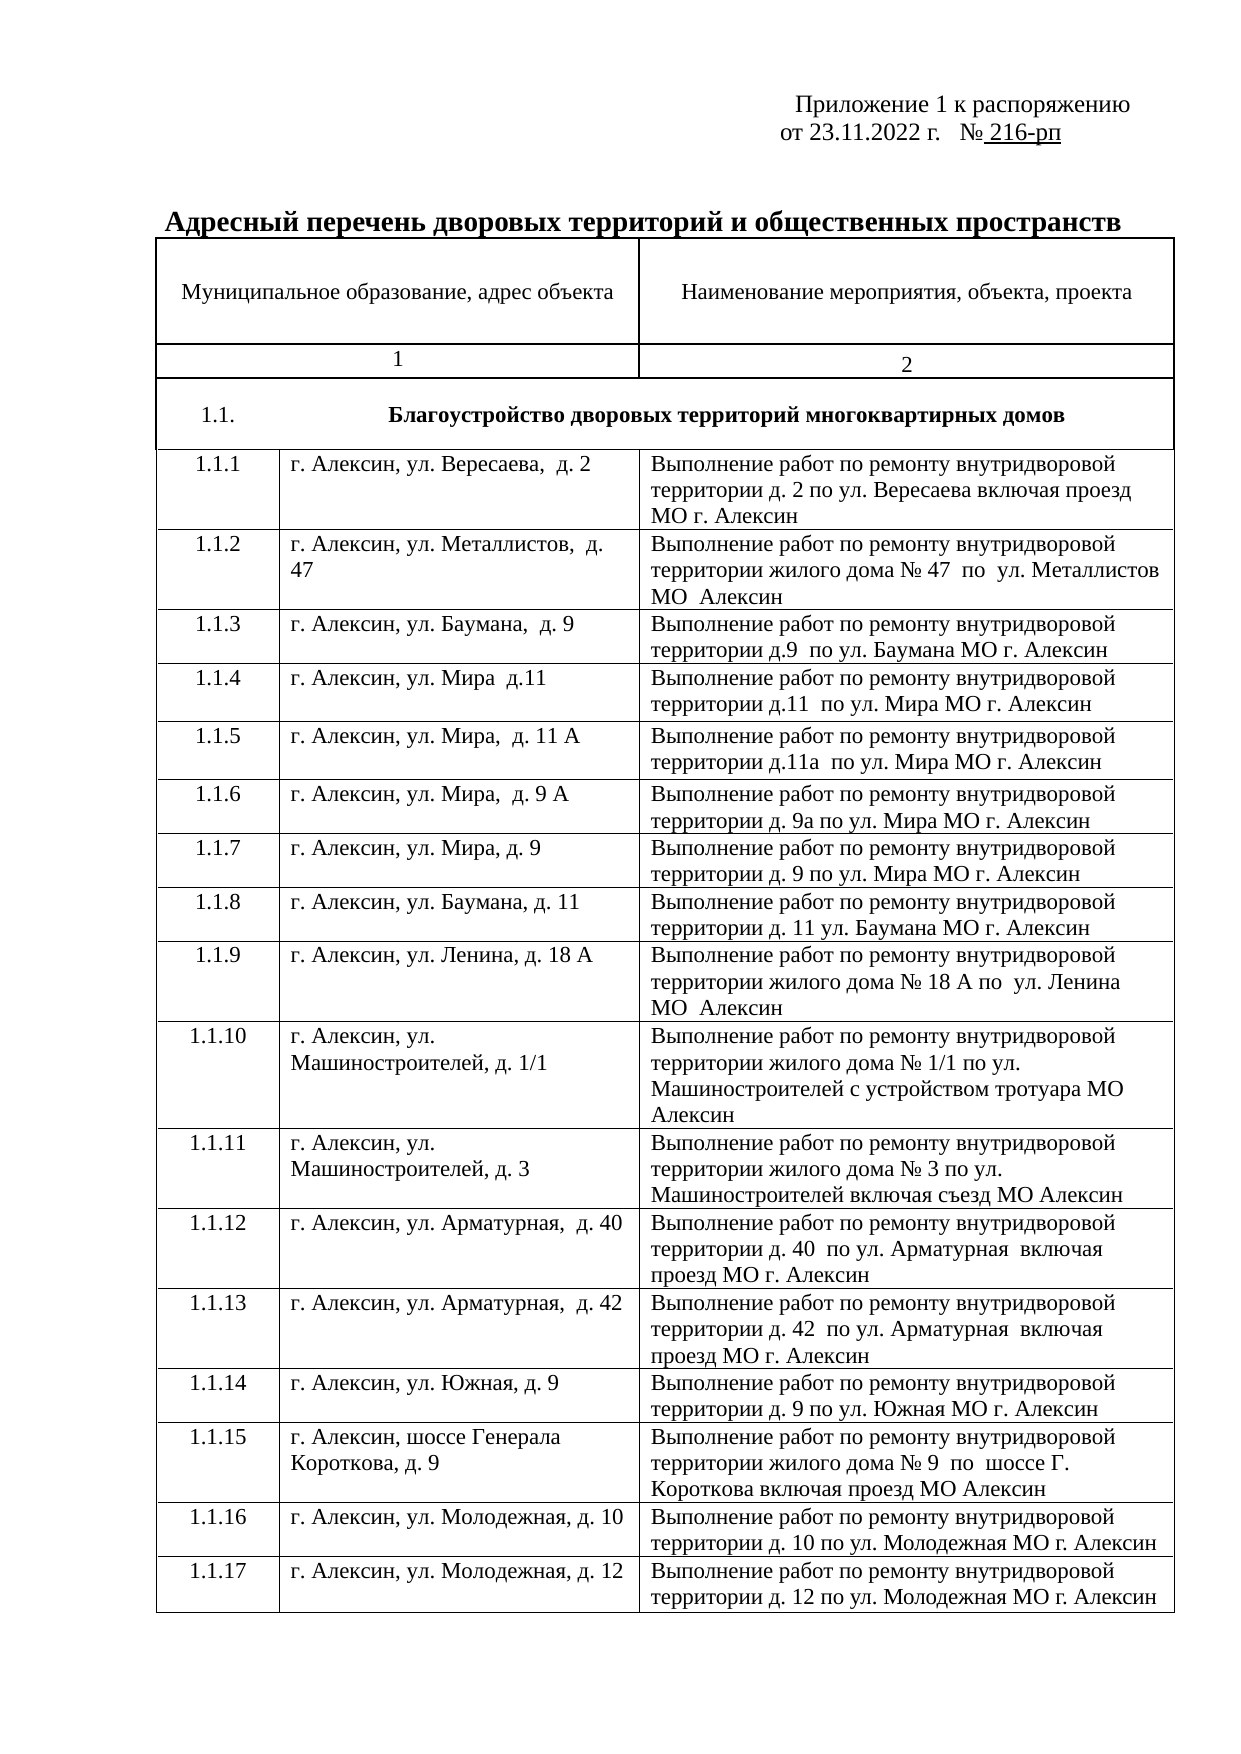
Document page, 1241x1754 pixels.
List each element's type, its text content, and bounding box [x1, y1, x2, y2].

table_cell 1.1. [157, 379, 279, 449]
table_cell г. Алексин, ул. Баумана, д. 9 [280, 610, 639, 663]
table_cell Выполнение работ по ремонту внутридворовой территории д. 10 по ул. Молодежная МО г. Алексин [640, 1502, 1174, 1556]
table_header Наименование мероприятия, объекта, проекта [640, 239, 1173, 343]
text от 23.11.2022 г. № 216-рп [673, 117, 1130, 146]
text Приложение 1 к распоряжению [156, 89, 1130, 117]
table_cell г. Алексин, ул. Южная, д. 9 [280, 1369, 639, 1422]
table_cell 1.1.7 [157, 834, 279, 887]
table_cell Выполнение работ по ремонту внутридворовой территории д. 42 по ул. Арматурная включая проезд МО г. Алексин [640, 1288, 1174, 1368]
table_cell 2 [640, 345, 1173, 377]
table_cell 1.1.15 [157, 1423, 279, 1502]
table_cell Выполнение работ по ремонту внутридворовой территории жилого дома № 3 по ул. Машиностроителей включая съезд МО Алексин [640, 1128, 1174, 1208]
table_cell 1.1.17 [157, 1557, 279, 1612]
table_cell 1.1.1 [157, 450, 279, 529]
table_cell 1.1.4 [157, 664, 279, 721]
table_cell 1.1.3 [157, 610, 279, 663]
table_cell г. Алексин, ул. Мира, д. 9 А [280, 780, 639, 833]
table_cell Выполнение работ по ремонту внутридворовой территории д. 40 по ул. Арматурная включая проезд МО г. Алексин [640, 1208, 1174, 1288]
table_cell Выполнение работ по ремонту внутридворовой территории жилого дома № 47 по ул. Металлистов МО Алексин [640, 529, 1174, 609]
table_cell г. Алексин, ул. Машиностроителей, д. 3 [280, 1129, 639, 1208]
table_cell 1.1.13 [157, 1289, 279, 1368]
table_cell г. Алексин, ул. Молодежная, д. 10 [280, 1503, 639, 1556]
table_cell 1.1.8 [157, 888, 279, 941]
table_cell 1.1.6 [157, 780, 279, 833]
table_cell г. Алексин, ул. Баумана, д. 11 [280, 888, 639, 941]
table_cell Выполнение работ по ремонту внутридворовой территории д.9 по ул. Баумана МО г. Алексин [640, 609, 1174, 663]
table_cell 1.1.16 [157, 1503, 279, 1556]
table_cell г. Алексин, ул. Ленина, д. 18 А [280, 942, 639, 1021]
table_cell г. Алексин, ул. Мира д.11 [280, 664, 639, 721]
text Адресный перечень дворовых территорий и общественных пространств [156, 204, 1130, 237]
table_cell г. Алексин, ул. Мира, д. 9 [280, 834, 639, 887]
table_cell 1.1.9 [157, 942, 279, 1021]
table_header Муниципальное образование, адрес объекта [157, 239, 638, 343]
table_cell Выполнение работ по ремонту внутридворовой территории д.11а по ул. Мира МО г. Алексин [640, 721, 1174, 779]
table_cell 1.1.12 [157, 1209, 279, 1288]
table_cell Выполнение работ по ремонту внутридворовой территории д. 12 по ул. Молодежная МО г. Алексин [640, 1556, 1174, 1612]
table_cell Выполнение работ по ремонту внутридворовой территории д. 9 по ул. Мира МО г. Алексин [640, 833, 1174, 887]
table_cell 1.1.2 [157, 530, 279, 609]
table_cell Благоустройство дворовых территорий многоквартирных домов [279, 379, 1173, 449]
table_cell Выполнение работ по ремонту внутридворовой территории д. 11 ул. Баумана МО г. Алексин [640, 887, 1174, 941]
table_cell 1.1.10 [157, 1022, 279, 1128]
table_cell Выполнение работ по ремонту внутридворовой территории д. 9 по ул. Южная МО г. Алексин [640, 1368, 1174, 1422]
table_cell г. Алексин, шоссе Генерала Короткова, д. 9 [280, 1423, 639, 1502]
table_cell Выполнение работ по ремонту внутридворовой территории жилого дома № 18 А по ул. Ленина МО Алексин [640, 941, 1174, 1021]
table_cell Выполнение работ по ремонту внутридворовой территории д. 9а по ул. Мира МО г. Алексин [640, 779, 1174, 833]
table_cell Выполнение работ по ремонту внутридворовой территории жилого дома № 1/1 по ул. Машиностроителей с устройством тротуара МО Алексин [640, 1021, 1174, 1128]
table_cell г. Алексин, ул. Мира, д. 11 А [280, 722, 639, 779]
table_cell 1.1.11 [157, 1129, 279, 1208]
table_cell г. Алексин, ул. Арматурная, д. 40 [280, 1209, 639, 1288]
table_cell г. Алексин, ул. Вересаева, д. 2 [280, 450, 639, 529]
table_cell 1 [157, 345, 638, 377]
table_cell Выполнение работ по ремонту внутридворовой территории д. 2 по ул. Вересаева включая проезд МО г. Алексин [640, 450, 1174, 529]
table_cell Выполнение работ по ремонту внутридворовой территории жилого дома № 9 по шоссе Г. Короткова включая проезд МО Алексин [640, 1422, 1174, 1502]
table_cell 1.1.5 [157, 722, 279, 779]
table_cell г. Алексин, ул. Машиностроителей, д. 1/1 [280, 1022, 639, 1128]
table_cell г. Алексин, ул. Молодежная, д. 12 [280, 1557, 639, 1612]
table_cell Выполнение работ по ремонту внутридворовой территории д.11 по ул. Мира МО г. Алексин [640, 663, 1174, 721]
table_cell г. Алексин, ул. Металлистов, д. 47 [280, 530, 639, 609]
table_cell 1.1.14 [157, 1369, 279, 1422]
table_cell г. Алексин, ул. Арматурная, д. 42 [280, 1289, 639, 1368]
